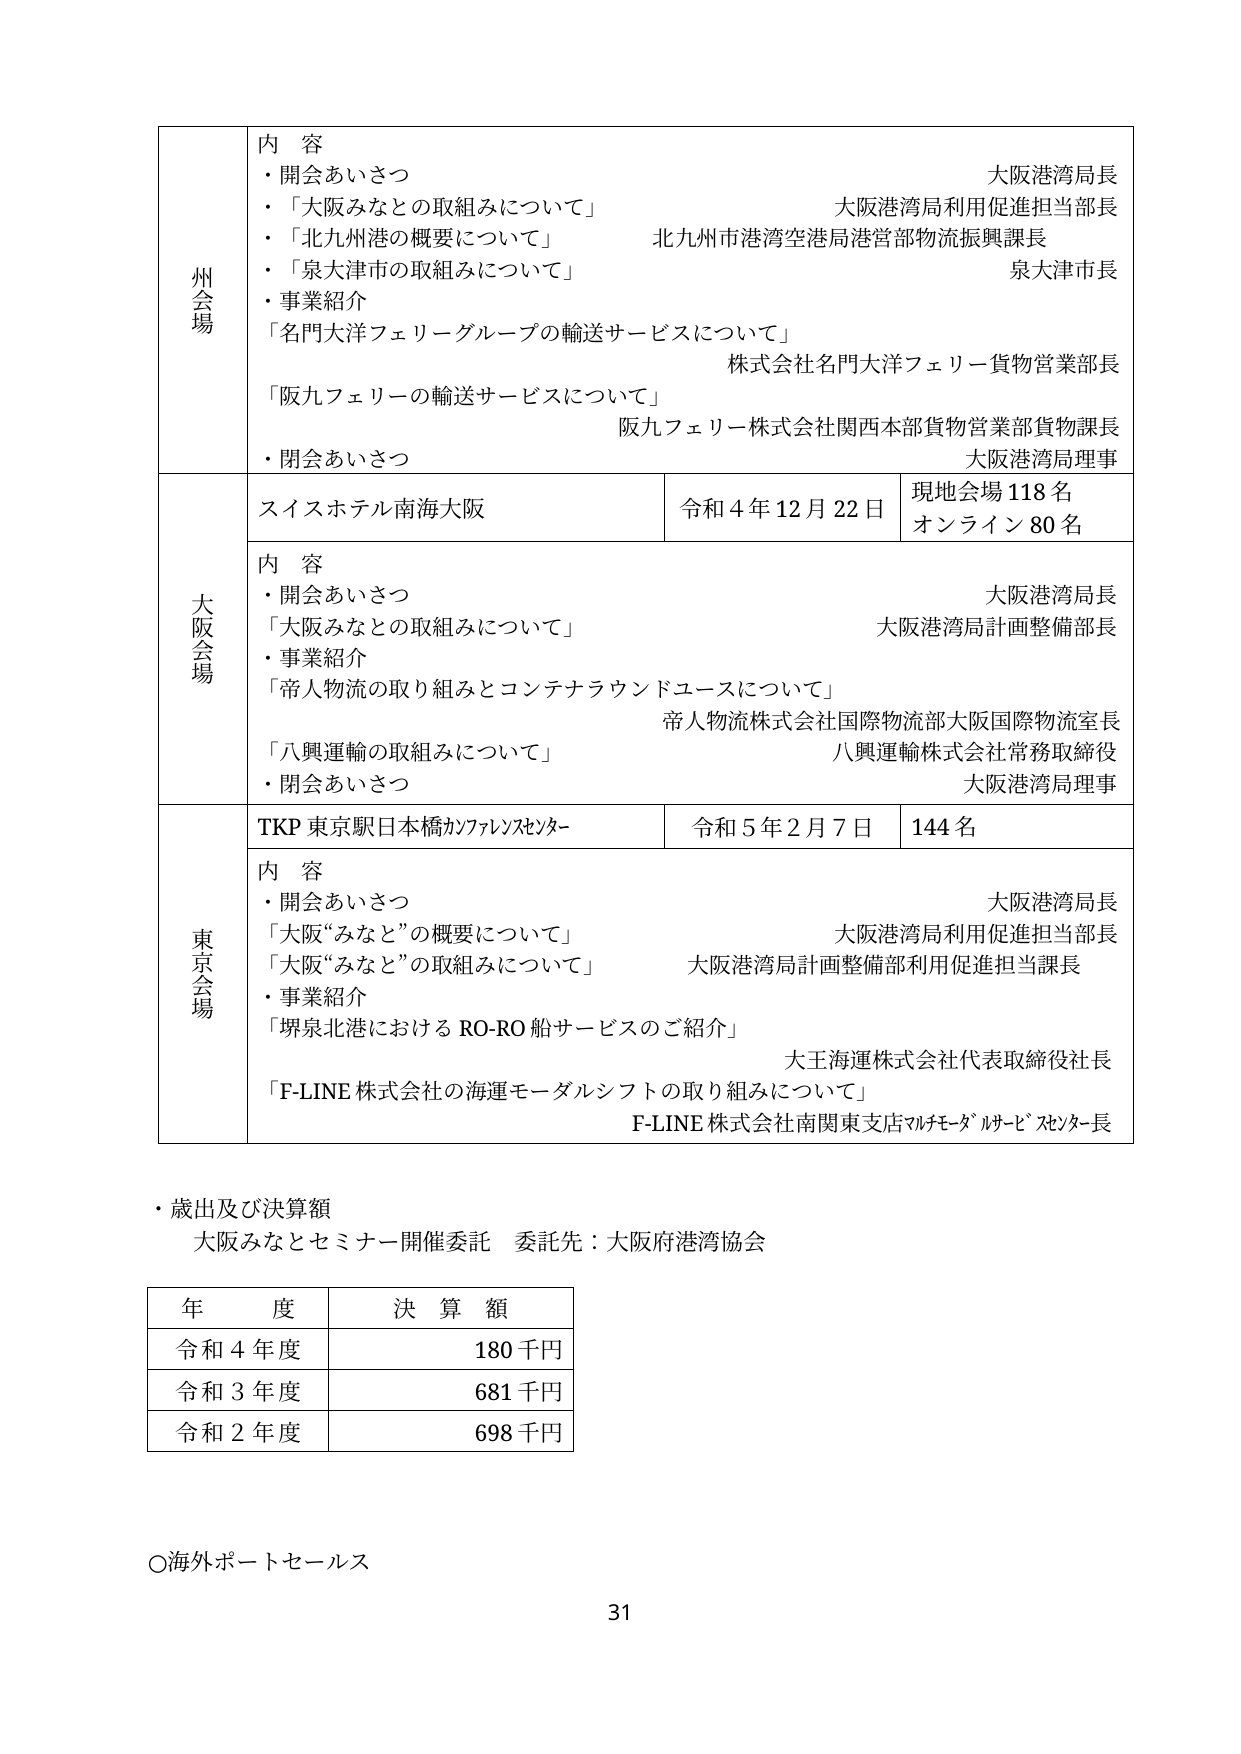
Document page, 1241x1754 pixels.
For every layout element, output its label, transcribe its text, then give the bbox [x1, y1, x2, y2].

table_cell 令和４年度 [148, 1329, 328, 1369]
table_cell スイスホテル南海大阪 [248, 474, 664, 541]
table_cell 令和２年度 [148, 1411, 328, 1451]
table_cell 現地会場118名 オンライン80名 [901, 474, 1133, 541]
text ○海外ポートセールス [148, 1542, 1092, 1579]
table_cell 大阪会場 [159, 474, 247, 804]
table_cell TKP東京駅日本橋ｶﾝﾌｧﾚﾝｽｾﾝﾀｰ [248, 805, 664, 847]
table_header 年 度 [148, 1288, 328, 1328]
table_cell 令和５年２月７日 [665, 805, 900, 847]
table_cell 698千円 [329, 1411, 573, 1451]
table_cell 北九州会場 [159, 127, 247, 473]
table_cell 180千円 [329, 1329, 573, 1369]
table_cell 内 容 ・開会あいさつ 大阪港湾局長 「大阪“みなと”の概要について」 大阪港湾局利用促進担当部長 「大阪“みなと”の取組みについて」 大阪港湾局計画整備部利用促進担当課長 ・事業紹介 「堺泉北港におけるRO-RO船サービスのご紹介」 大王海運株式会社代表取締役社長 「F-LINE株式会社の海運モーダルシフトの取り組みについて」 F-LINE株式会社南関東支店ﾏﾙﾁﾓｰﾀﾞﾙｻｰﾋﾞｽｾﾝﾀｰ長 [248, 849, 1133, 1143]
table_cell 東京会場 [159, 805, 247, 1143]
text 大阪みなとセミナー開催委託 委託先：大阪府港湾協会 [148, 1224, 1092, 1257]
table_header 決 算 額 [329, 1288, 573, 1328]
table_cell 144名 [901, 805, 1133, 847]
text ・歳出及び決算額 [148, 1191, 1092, 1224]
table_cell 681千円 [329, 1370, 573, 1410]
table_cell 令和３年度 [148, 1370, 328, 1410]
table_cell 令和４年12月22日 [665, 474, 900, 541]
table_cell 内 容 ・開会あいさつ 大阪港湾局長 「大阪みなとの取組みについて」 大阪港湾局計画整備部長 ・事業紹介 「帝人物流の取り組みとコンテナラウンドユースについて」 帝人物流株式会社国際物流部大阪国際物流室長 「八興運輸の取組みについて」 八興運輸株式会社常務取締役 ・閉会あいさつ 大阪港湾局理事 [248, 542, 1133, 804]
table_cell 内 容 ・開会あいさつ 大阪港湾局長 ・「大阪みなとの取組みについて」 大阪港湾局利用促進担当部長 ・「北九州港の概要について」 北九州市港湾空港局港営部物流振興課長 ・「泉大津市の取組みについて」 泉大津市長 ・事業紹介 「名門大洋フェリーグループの輸送サービスについて」 株式会社名門大洋フェリー貨物営業部長 「阪九フェリーの輸送サービスについて」 阪九フェリー株式会社関西本部貨物営業部貨物課長 ・閉会あいさつ 大阪港湾局理事 [248, 127, 1133, 473]
